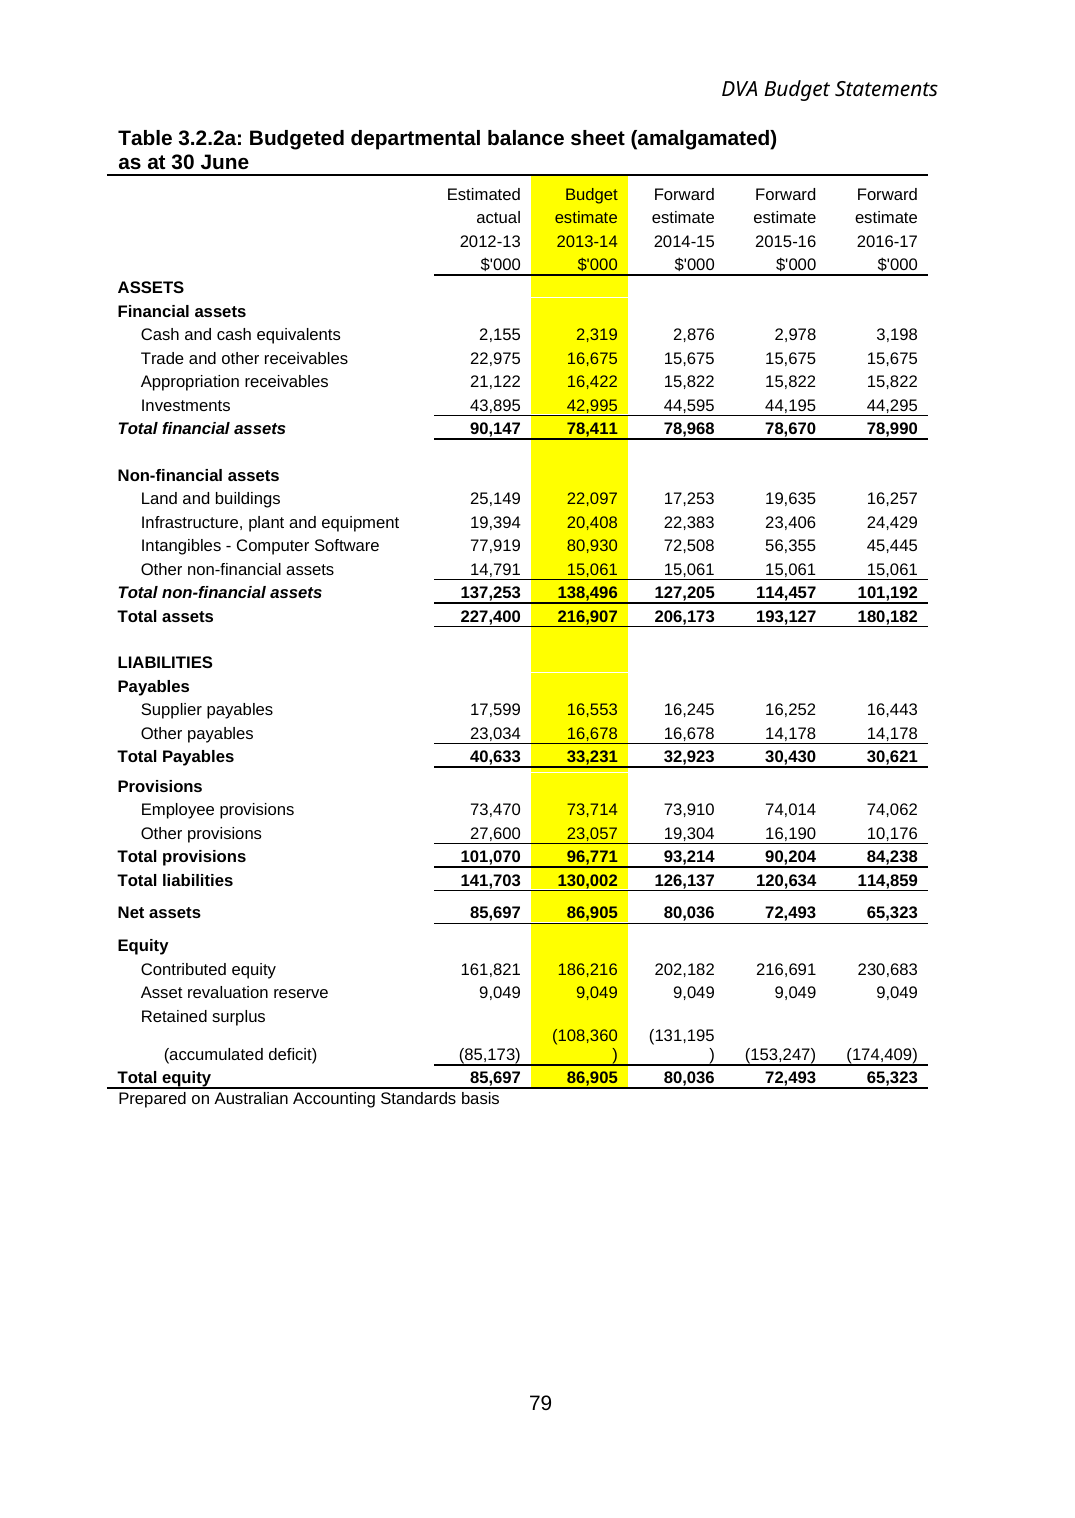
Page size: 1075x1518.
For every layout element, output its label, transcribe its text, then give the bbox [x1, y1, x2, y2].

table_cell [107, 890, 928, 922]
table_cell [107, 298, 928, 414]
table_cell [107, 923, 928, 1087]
subtitle Table 3.2.2a: Budgeted departmental balance sheet (amalgamated) [118, 126, 963, 150]
text Prepared on Australian Accounting Standards basis [118, 1089, 963, 1108]
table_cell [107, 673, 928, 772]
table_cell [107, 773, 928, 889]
subtitle as at 30 June [118, 150, 963, 174]
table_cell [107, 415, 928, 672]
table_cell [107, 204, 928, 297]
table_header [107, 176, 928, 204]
